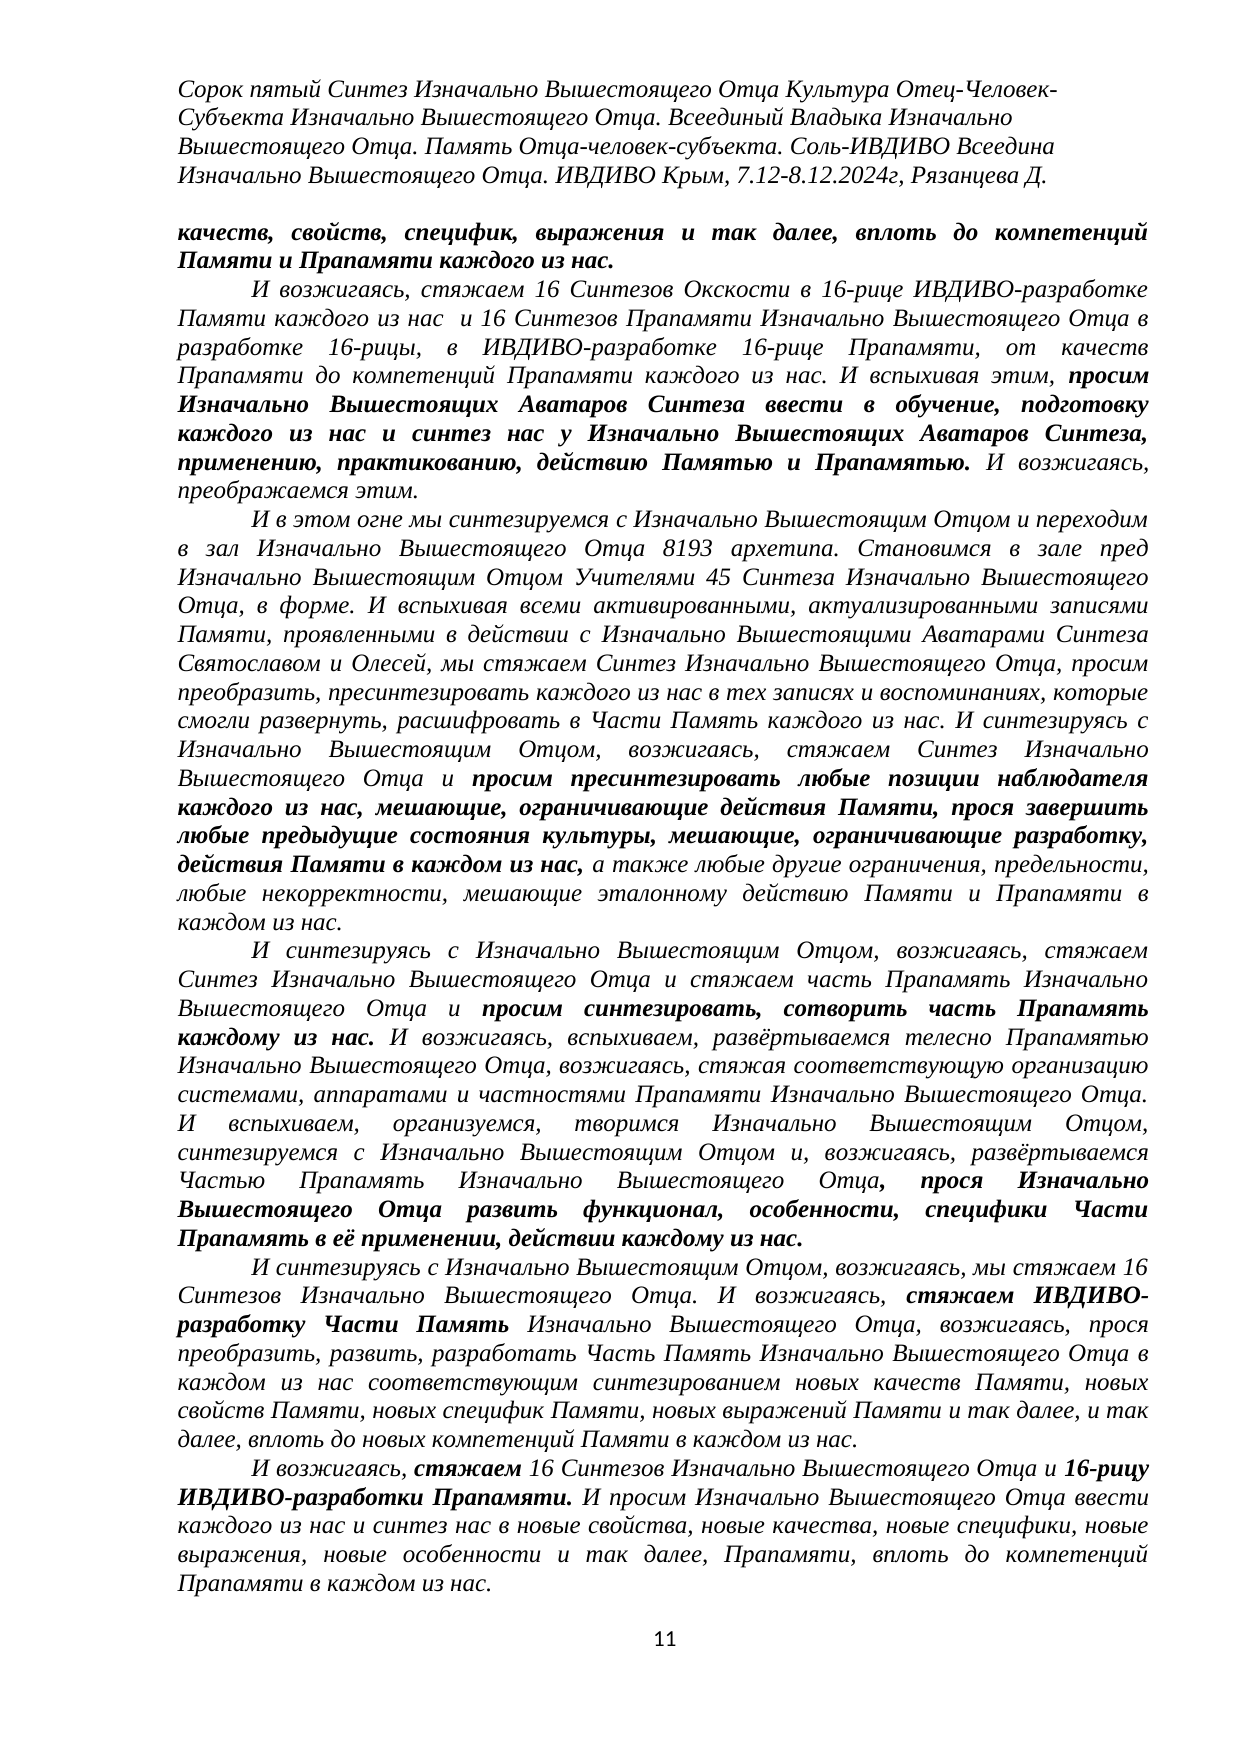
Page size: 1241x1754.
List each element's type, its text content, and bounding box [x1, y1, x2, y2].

text И возжигаясь, стяжаем 16 Синтезов Изначально Вышестоящего Отца и 16-рицу ИВДИВО-разработки Прапамяти. И просим Изначально Вышестоящего Отца ввести каждого из нас и синтез нас в новые свойства, новые качества, новые специфики, новые выражения, новые особенности и так далее, Прапамяти, вплоть до компетенций Прапамяти в каждом из нас. [177, 1453, 1152, 1597]
text И синтезируясь с Изначально Вышестоящим Отцом, возжигаясь, стяжаем Синтез Изначально Вышестоящего Отца и стяжаем часть Прапамять Изначально Вышестоящего Отца и просим синтезировать, сотворить часть Прапамять каждому из нас. И возжигаясь, вспыхиваем, развёртываемся телесно Прапамятью Изначально Вышестоящего Отца, возжигаясь, стяжая соответствующую организацию системами, аппаратами и частностями Прапамяти Изначально Вышестоящего Отца. И вспыхиваем, организуемся, творимся Изначально Вышестоящим Отцом, синтезируемся с Изначально Вышестоящим Отцом и, возжигаясь, развёртываемся Частью Прапамять Изначально Вышестоящего Отца, прося Изначально Вышестоящего Отца развить функционал, особенности, специфики Части Прапамять в её применении, действии каждому из нас. [177, 936, 1152, 1252]
text И синтезируясь с Изначально Вышестоящим Отцом, возжигаясь, мы стяжаем 16 Синтезов Изначально Вышестоящего Отца. И возжигаясь, стяжаем ИВДИВО-разработку Части Память Изначально Вышестоящего Отца, возжигаясь, прося преобразить, развить, разработать Часть Память Изначально Вышестоящего Отца в каждом из нас соответствующим синтезированием новых качеств Памяти, новых свойств Памяти, новых специфик Памяти, новых выражений Памяти и так далее, и так далее, вплоть до новых компетенций Памяти в каждом из нас. [177, 1252, 1152, 1453]
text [177, 217, 1152, 274]
text И в этом огне мы синтезируемся с Изначально Вышестоящим Отцом и переходим в зал Изначально Вышестоящего Отца 8193 архетипа. Становимся в зале пред Изначально Вышестоящим Отцом Учителями 45 Синтеза Изначально Вышестоящего Отца, в форме. И вспыхивая всеми активированными, актуализированными записями Памяти, проявленными в действии с Изначально Вышестоящими Аватарами Синтеза Святославом и Олесей, мы стяжаем Синтез Изначально Вышестоящего Отца, просим преобразить, пресинтезировать каждого из нас в тех записях и воспоминаниях, которые смогли развернуть, расшифровать в Части Память каждого из нас. И синтезируясь с Изначально Вышестоящим Отцом, возжигаясь, стяжаем Синтез Изначально Вышестоящего Отца и просим пресинтезировать любые позиции наблюдателя каждого из нас, мешающие, ограничивающие действия Памяти, прося завершить любые предыдущие состояния культуры, мешающие, ограничивающие разработку, действия Памяти в каждом из нас, а также любые другие ограничения, предельности, любые некорректности, мешающие эталонному действию Памяти и Прапамяти в каждом из нас. [177, 504, 1152, 936]
text И возжигаясь, стяжаем 16 Синтезов Окскости в 16-рице ИВДИВО-разработке Памяти каждого из нас и 16 Синтезов Прапамяти Изначально Вышестоящего Отца в разработке 16-рицы, в ИВДИВО-разработке 16-рице Прапамяти, от качеств Прапамяти до компетенций Прапамяти каждого из нас. И вспыхивая этим, просим Изначально Вышестоящих Аватаров Синтеза ввести в обучение, подготовку каждого из нас и синтез нас у Изначально Вышестоящих Аватаров Синтеза, применению, практикованию, действию Памятью и Прапамятью. И возжигаясь, преображаемся этим. [177, 274, 1152, 504]
